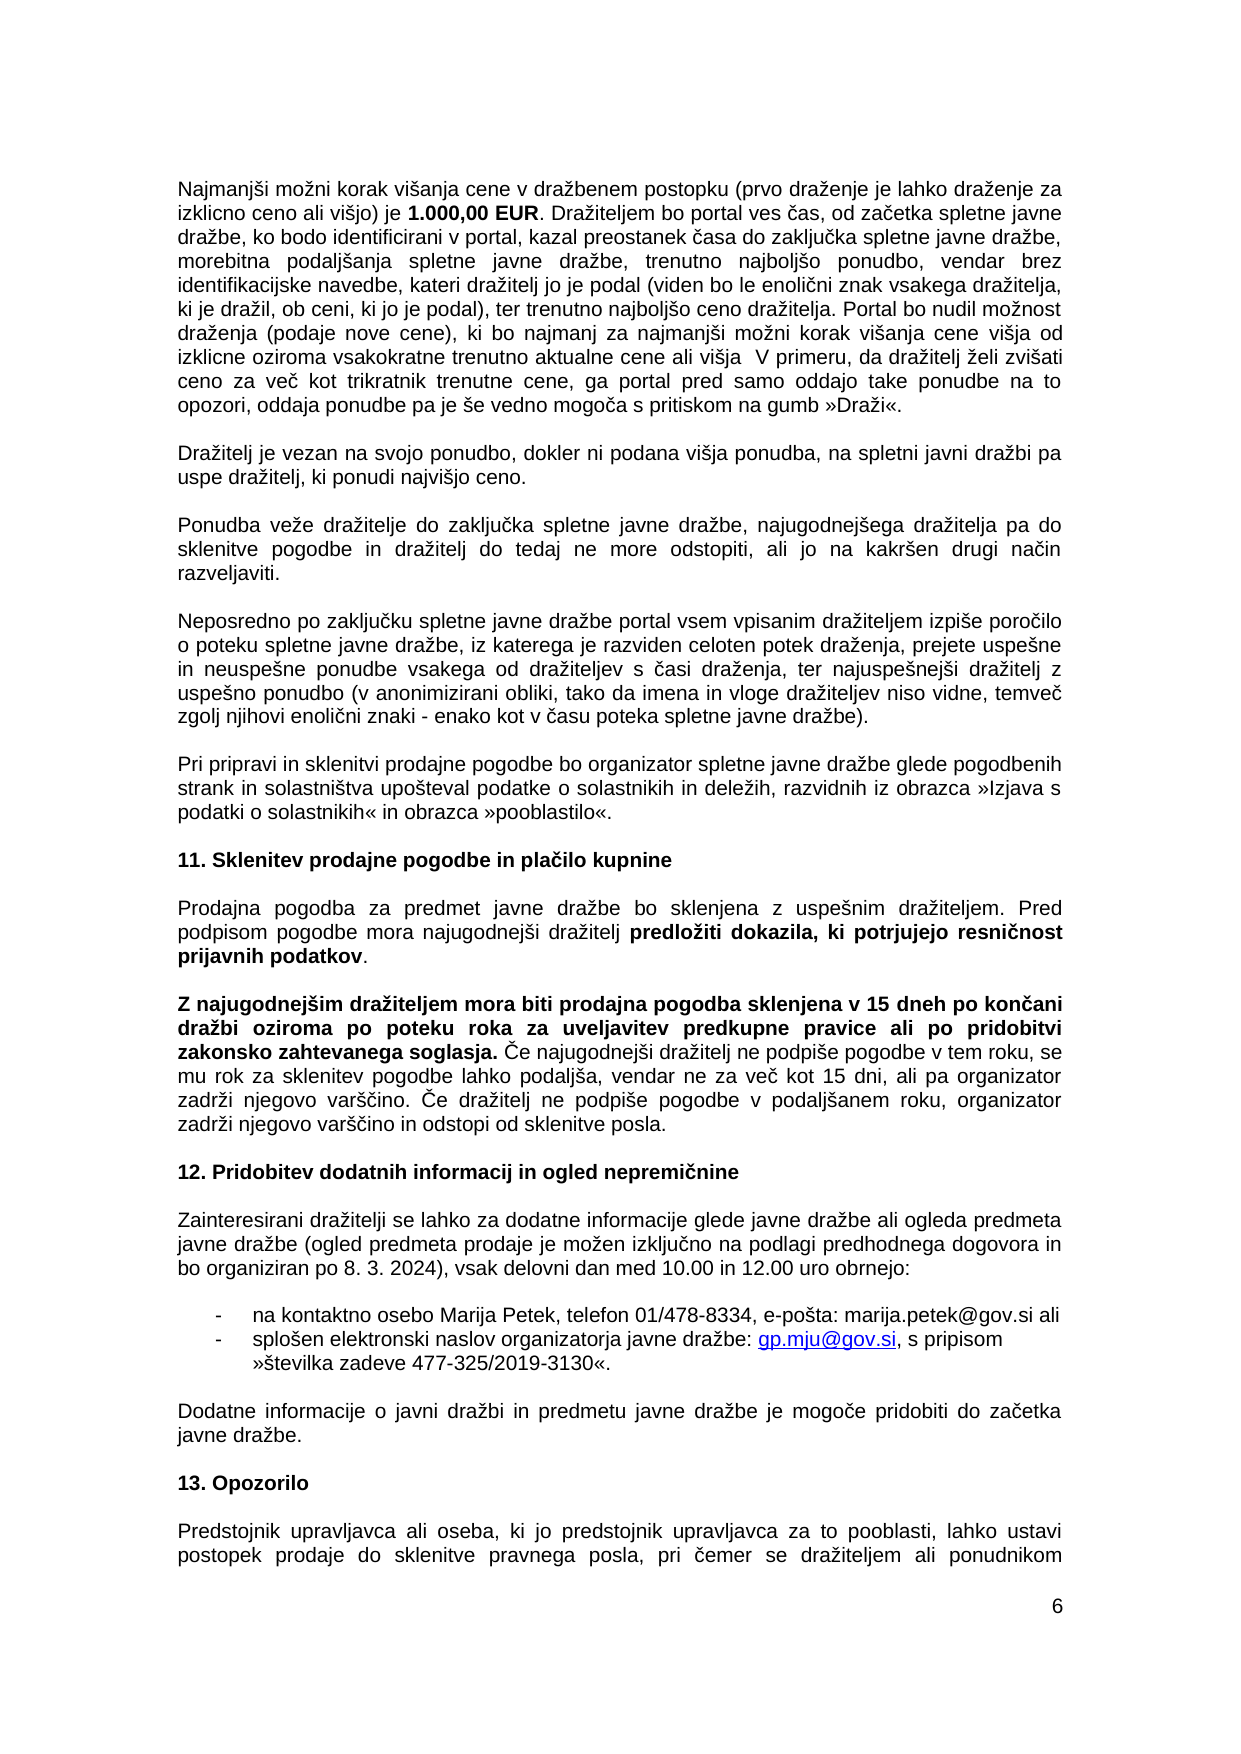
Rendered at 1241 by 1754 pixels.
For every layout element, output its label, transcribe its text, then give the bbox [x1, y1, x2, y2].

text Prodajna pogodba za predmet javne dražbe bo sklenjena z uspešnim dražiteljem. Pred podpisom pogodbe mora najugodnejši dražitelj predložiti dokazila, ki potrjujejo resničnost prijavnih podatkov. [177, 896, 1063, 968]
list na kontaktno osebo Marija Petek, telefon 01/478-8334, e-pošta: marija.petek@gov.si ali [215, 1303, 1063, 1327]
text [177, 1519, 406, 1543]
text Dodatne informacije o javni dražbi in predmetu javne dražbe je mogoče pridobiti do začetka javne dražbe. [177, 1399, 1063, 1447]
text 12. Pridobitev dodatnih informacij in ogled nepremičnine [177, 1159, 1063, 1183]
text Pri pripravi in sklenitvi prodajne pogodbe bo organizator spletne javne dražbe glede pogodbenih strank in solastništva upošteval podatke o solastnikih in deležih, razvidnih iz obrazca »Izjava s podatki o solastnikih« in obrazca »pooblastilo«. [177, 752, 1063, 824]
list splošen elektronski naslov organizatorja javne dražbe: gp.mju@gov.si, s pripisom »številka zadeve 477-325/2019-3130«. [215, 1327, 1063, 1375]
text Najmanjši možni korak višanja cene v dražbenem postopku (prvo draženje je lahko draženje za izklicno ceno ali višjo) je 1.000,00 EUR. Dražiteljem bo portal ves čas, od začetka spletne javne dražbe, ko bodo identificirani v portal, kazal preostanek časa do zaključka spletne javne dražbe, morebitna podaljšanja spletne javne dražbe, trenutno najboljšo ponudbo, vendar brez identifikacijske navedbe, kateri dražitelj jo je podal (viden bo le enolični znak vsakega dražitelja, ki je dražil, ob ceni, ki jo je podal), ter trenutno najboljšo ceno dražitelja. Portal bo nudil možnost draženja (podaje nove cene), ki bo najmanj za najmanjši možni korak višanja cene višja od izklicne oziroma vsakokratne trenutno aktualne cene ali višja V primeru, da dražitelj želi zvišati ceno za več kot trikratnik trenutne cene, ga portal pred samo oddajo take ponudbe na to opozori, oddaja ponudbe pa je še vedno mogoča s pritiskom na gumb »Draži«. [177, 177, 1063, 417]
subtitle 11. Sklenitev prodajne pogodbe in plačilo kupnine [177, 848, 1063, 872]
text Zainteresirani dražitelji se lahko za dodatne informacije glede javne dražbe ali ogleda predmeta javne dražbe (ogled predmeta prodaje je možen izključno na podlagi predhodnega dogovora in bo organiziran po 8. 3. 2024), vsak delovni dan med 10.00 in 12.00 uro obrnejo: [177, 1207, 1063, 1279]
text Neposredno po zaključku spletne javne dražbe portal vsem vpisanim dražiteljem izpiše poročilo o poteku spletne javne dražbe, iz katerega je razviden celoten potek draženja, prejete uspešne in neuspešne ponudbe vsakega od dražiteljev s časi draženja, ter najuspešnejši dražitelj z uspešno ponudbo (v anonimizirani obliki, tako da imena in vloge dražiteljev niso vidne, temveč zgolj njihovi enolični znaki - enako kot v času poteka spletne javne dražbe). [177, 608, 1063, 728]
text Z najugodnejšim dražiteljem mora biti prodajna pogodba sklenjena v 15 dneh po končani dražbi oziroma po poteku roka za uveljavitev predkupne pravice ali po pridobitvi zakonsko zahtevanega soglasja. Če najugodnejši dražitelj ne podpiše pogodbe v tem roku, se mu rok za sklenitev pogodbe lahko podaljša, vendar ne za več kot 15 dni, ali pa organizator zadrži njegovo varščino. Če dražitelj ne podpiše pogodbe v podaljšanem roku, organizator zadrži njegovo varščino in odstopi od sklenitve posla. [177, 992, 1063, 1136]
text Ponudba veže dražitelje do zaključka spletne javne dražbe, najugodnejšega dražitelja pa do sklenitve pogodbe in dražitelj do tedaj ne more odstopiti, ali jo na kakršen drugi način razveljaviti. [177, 513, 1063, 584]
text Dražitelj je vezan na svojo ponudbo, dokler ni podana višja ponudba, na spletni javni dražbi pa uspe dražitelj, ki ponudi najvišjo ceno. [177, 441, 1063, 489]
text 13. Opozorilo [177, 1471, 1063, 1495]
